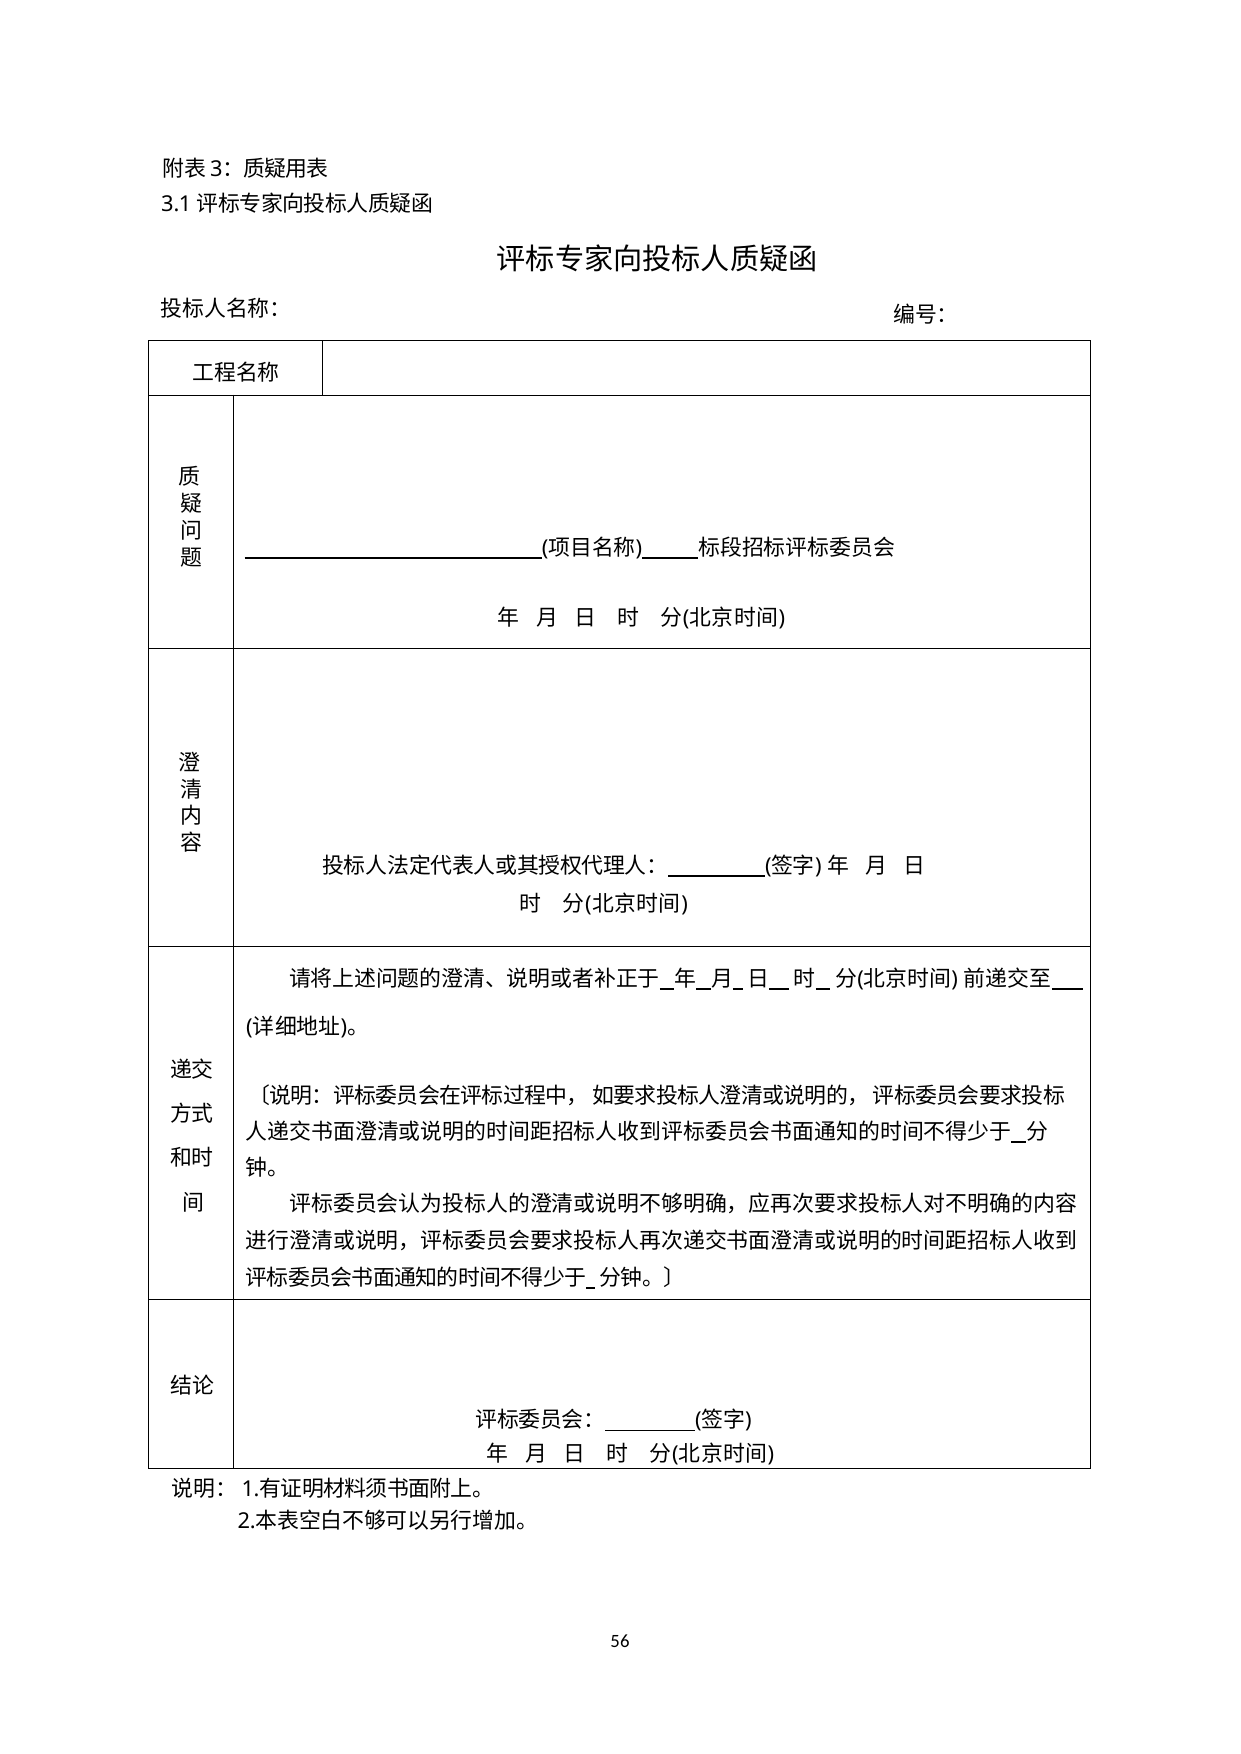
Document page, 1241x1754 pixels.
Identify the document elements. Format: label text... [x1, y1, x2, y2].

text 评标专家向投标人质疑函 [496, 238, 1091, 277]
text 2.本表空白不够可以另行增加。 [237, 1508, 1091, 1533]
table_cell (项目名称) 标段招标评标委员会 年 月 日 时 分(北京时间) [234, 396, 1090, 647]
table_cell 递交 方式 和时 间 [149, 947, 233, 1299]
table_header 工程名称 [149, 341, 322, 394]
table_cell 请将上述问题的澄清、说明或者补正于 年 月 日 时 分(北京时间) 前递交至 (详细地址)。 〔说明：评标委员会在评标过程中， 如要求投标人澄清或说明的， 评标委员会要求投标 人递交书面澄清或说明的时间距招标人收到评标委员会书面通知的时间不得少于 分 钟。 评标委员会认为投标人的澄清或说明不够明确，应再次要求投标人对不明确的内容 进行澄清或说明，评标委员会要求投标人再次递交书面澄清或说明的时间距招标人收到 评标委员会书面通知的时间不得少于 分钟。〕 [234, 947, 1090, 1299]
text 编号： [893, 303, 1091, 327]
table_header [323, 341, 1090, 394]
table_cell 结论 [149, 1300, 233, 1467]
text 3.1 评标专家向投标人质疑函 [161, 188, 486, 217]
table_cell 质 疑 问 题 [149, 396, 233, 647]
table_cell 投标人法定代表人或其授权代理人： (签字) 年 月 日 时 分(北京时间) [234, 649, 1090, 946]
text 说明： 1.有证明材料须书面附上。 [172, 1473, 1091, 1502]
text 投标人名称： [161, 297, 486, 321]
table_cell 评标委员会： (签字) 年 月 日 时 分(北京时间) [234, 1300, 1090, 1467]
table_cell 澄 清 内 容 [149, 649, 233, 946]
text 附表 3：质疑用表 [162, 153, 486, 182]
